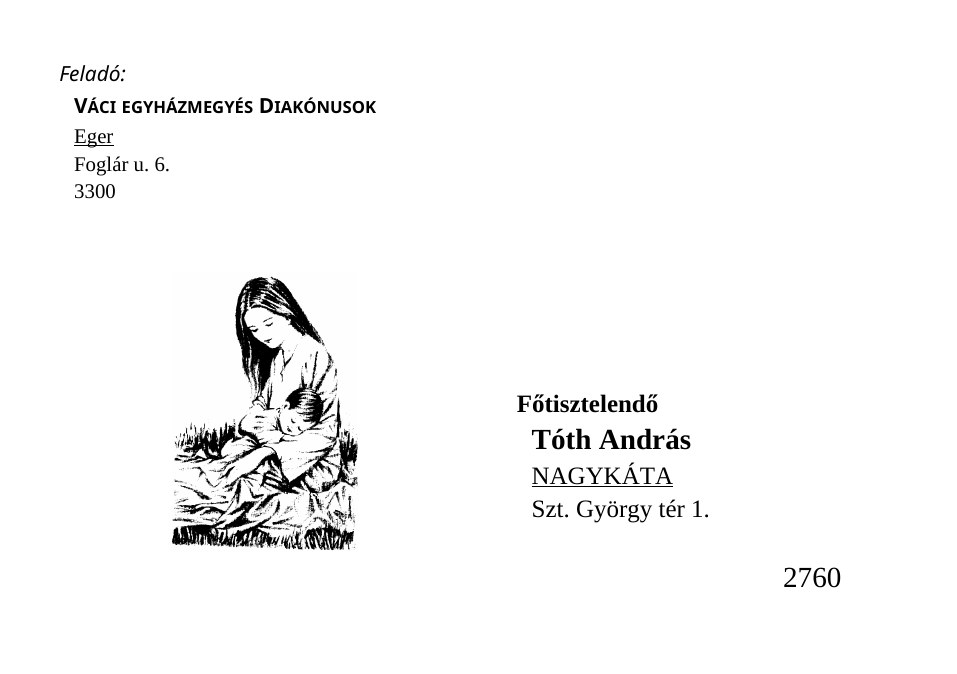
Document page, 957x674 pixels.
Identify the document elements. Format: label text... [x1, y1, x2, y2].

text 3300 [74, 179, 443, 203]
text Főtisztelendő [517, 389, 901, 418]
text NAGYKÁTA [517, 461, 901, 489]
text Szt. György tér 1. [517, 494, 901, 523]
text Tóth András [517, 422, 901, 456]
text Foglár u. 6. [74, 152, 443, 176]
text Váci egyházmegyés Diakónusok [74, 92, 443, 120]
text Feladó: [59, 59, 443, 87]
text Eger [74, 124, 443, 148]
picture [171, 272, 358, 553]
text 2760 [517, 560, 841, 593]
